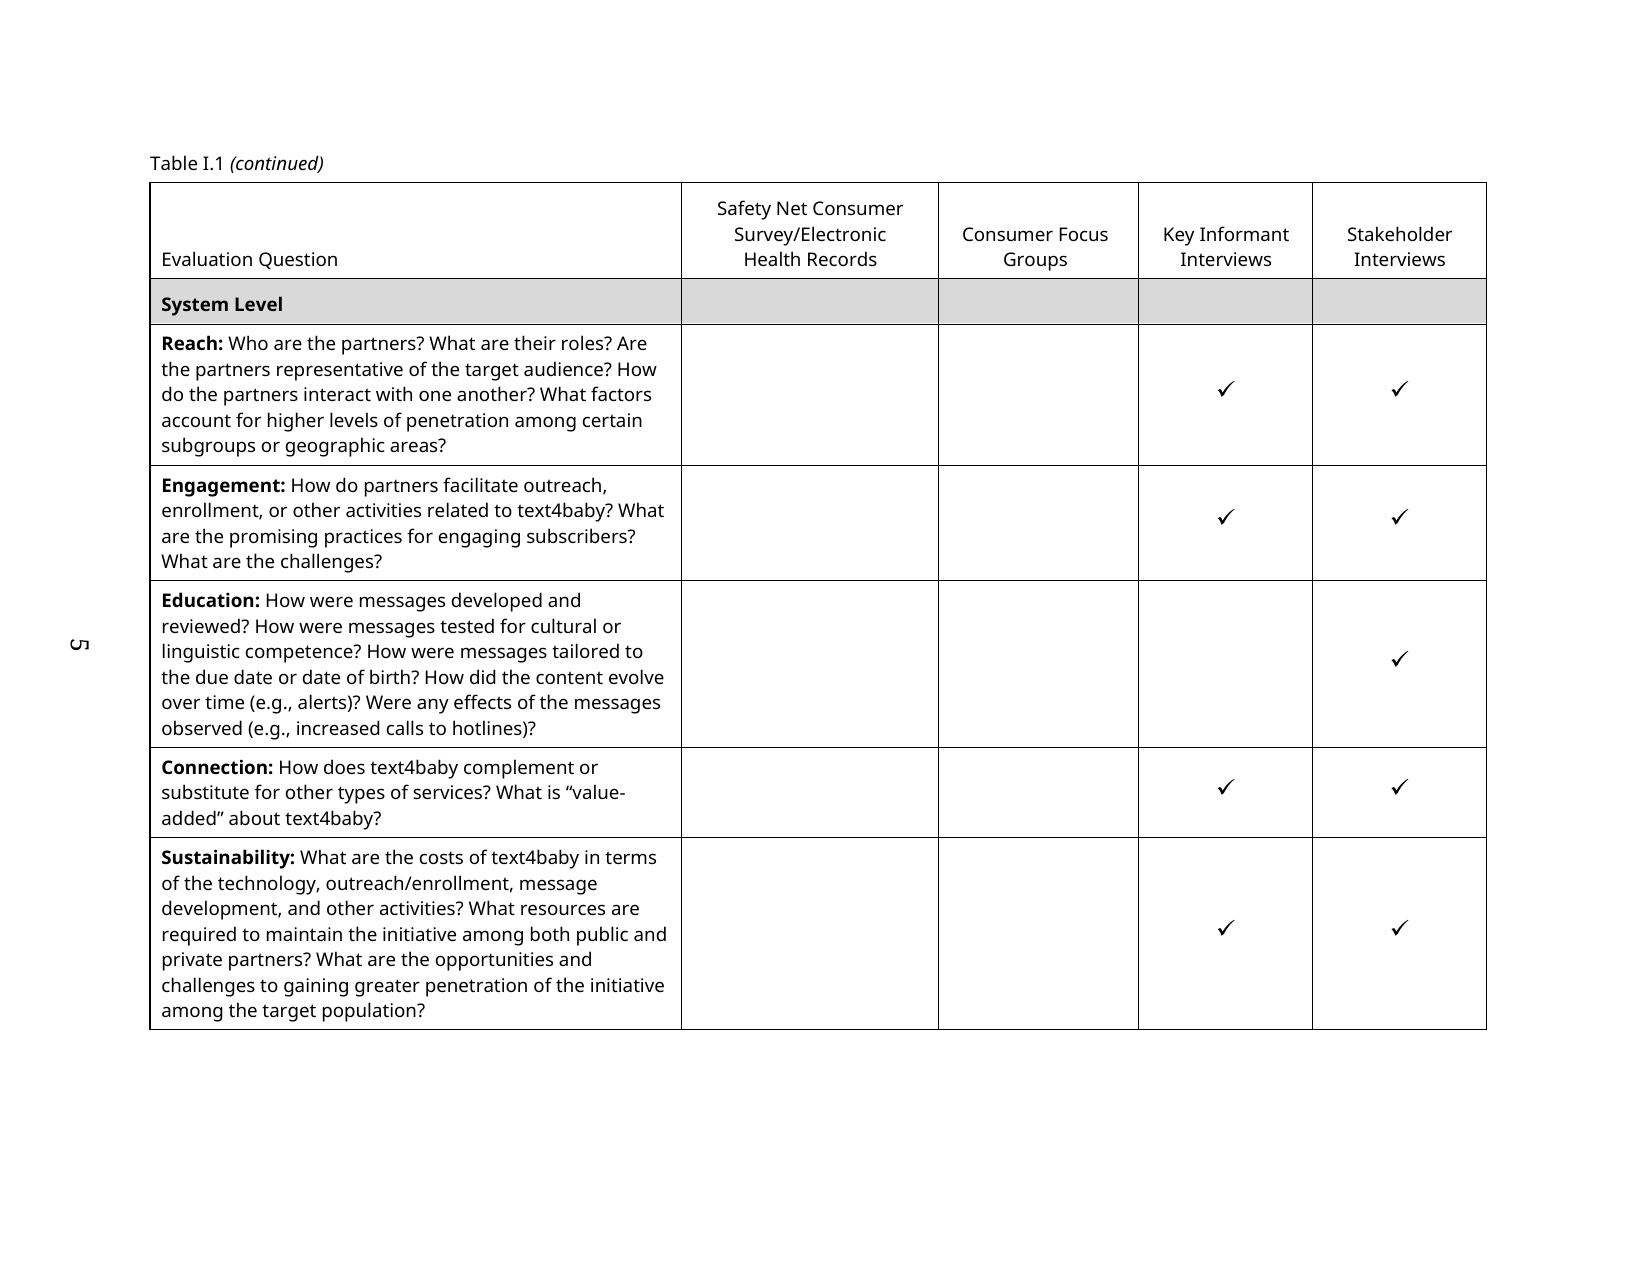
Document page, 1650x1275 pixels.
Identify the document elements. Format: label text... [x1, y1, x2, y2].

table_header Consumer Focus Groups [939, 183, 1138, 278]
table_cell [1313, 466, 1486, 580]
table_cell [1139, 466, 1312, 580]
table_cell [682, 838, 938, 1029]
table_cell System Level [151, 279, 681, 323]
table_cell Connection: How does text4baby complement or substitute for other types of services? What is “value-added” about text4baby? [151, 748, 681, 837]
table_cell [1139, 748, 1312, 837]
text Table I.1 (continued) [150, 150, 1500, 176]
table_cell Engagement: How do partners facilitate outreach, enrollment, or other activities related to text4baby? What are the promising practices for engaging subscribers? What are the challenges? [151, 466, 681, 580]
table_cell [682, 325, 938, 464]
table_cell [1139, 838, 1312, 1029]
table_cell Education: How were messages developed and reviewed? How were messages tested for cultural or linguistic competence? How were messages tailored to the due date or date of birth? How did the content evolve over time (e.g., alerts)? Were any effects of the messages observed (e.g., increased calls to hotlines)? [151, 581, 681, 747]
table_cell [1139, 325, 1312, 464]
table_cell [939, 325, 1138, 464]
table_cell [1313, 325, 1486, 464]
table_cell [682, 466, 938, 580]
table_cell Sustainability: What are the costs of text4baby in terms of the technology, outreach/enrollment, message development, and other activities? What resources are required to maintain the initiative among both public and private partners? What are the opportunities and challenges to gaining greater penetration of the initiative among the target population? [151, 838, 681, 1029]
table_cell [1139, 279, 1312, 323]
table_cell [682, 748, 938, 837]
table_cell [1139, 581, 1312, 747]
table_cell [939, 279, 1138, 323]
table_header Evaluation Question [151, 183, 681, 278]
table_cell [682, 581, 938, 747]
table_cell [1313, 838, 1486, 1029]
table_header Safety Net Consumer Survey/Electronic Health Records [682, 183, 938, 278]
table_cell [682, 279, 938, 323]
table_cell [939, 748, 1138, 837]
table_cell [1313, 748, 1486, 837]
table_cell [939, 838, 1138, 1029]
table_cell Reach: Who are the partners? What are their roles? Are the partners representative of the target audience? How do the partners interact with one another? What factors account for higher levels of penetration among certain subgroups or geographic areas? [151, 325, 681, 464]
table_cell [939, 466, 1138, 580]
table_cell [939, 581, 1138, 747]
table_header Stakeholder Interviews [1313, 183, 1486, 278]
table_cell [1313, 279, 1486, 323]
table_cell [1313, 581, 1486, 747]
table_header Key Informant Interviews [1139, 183, 1312, 278]
